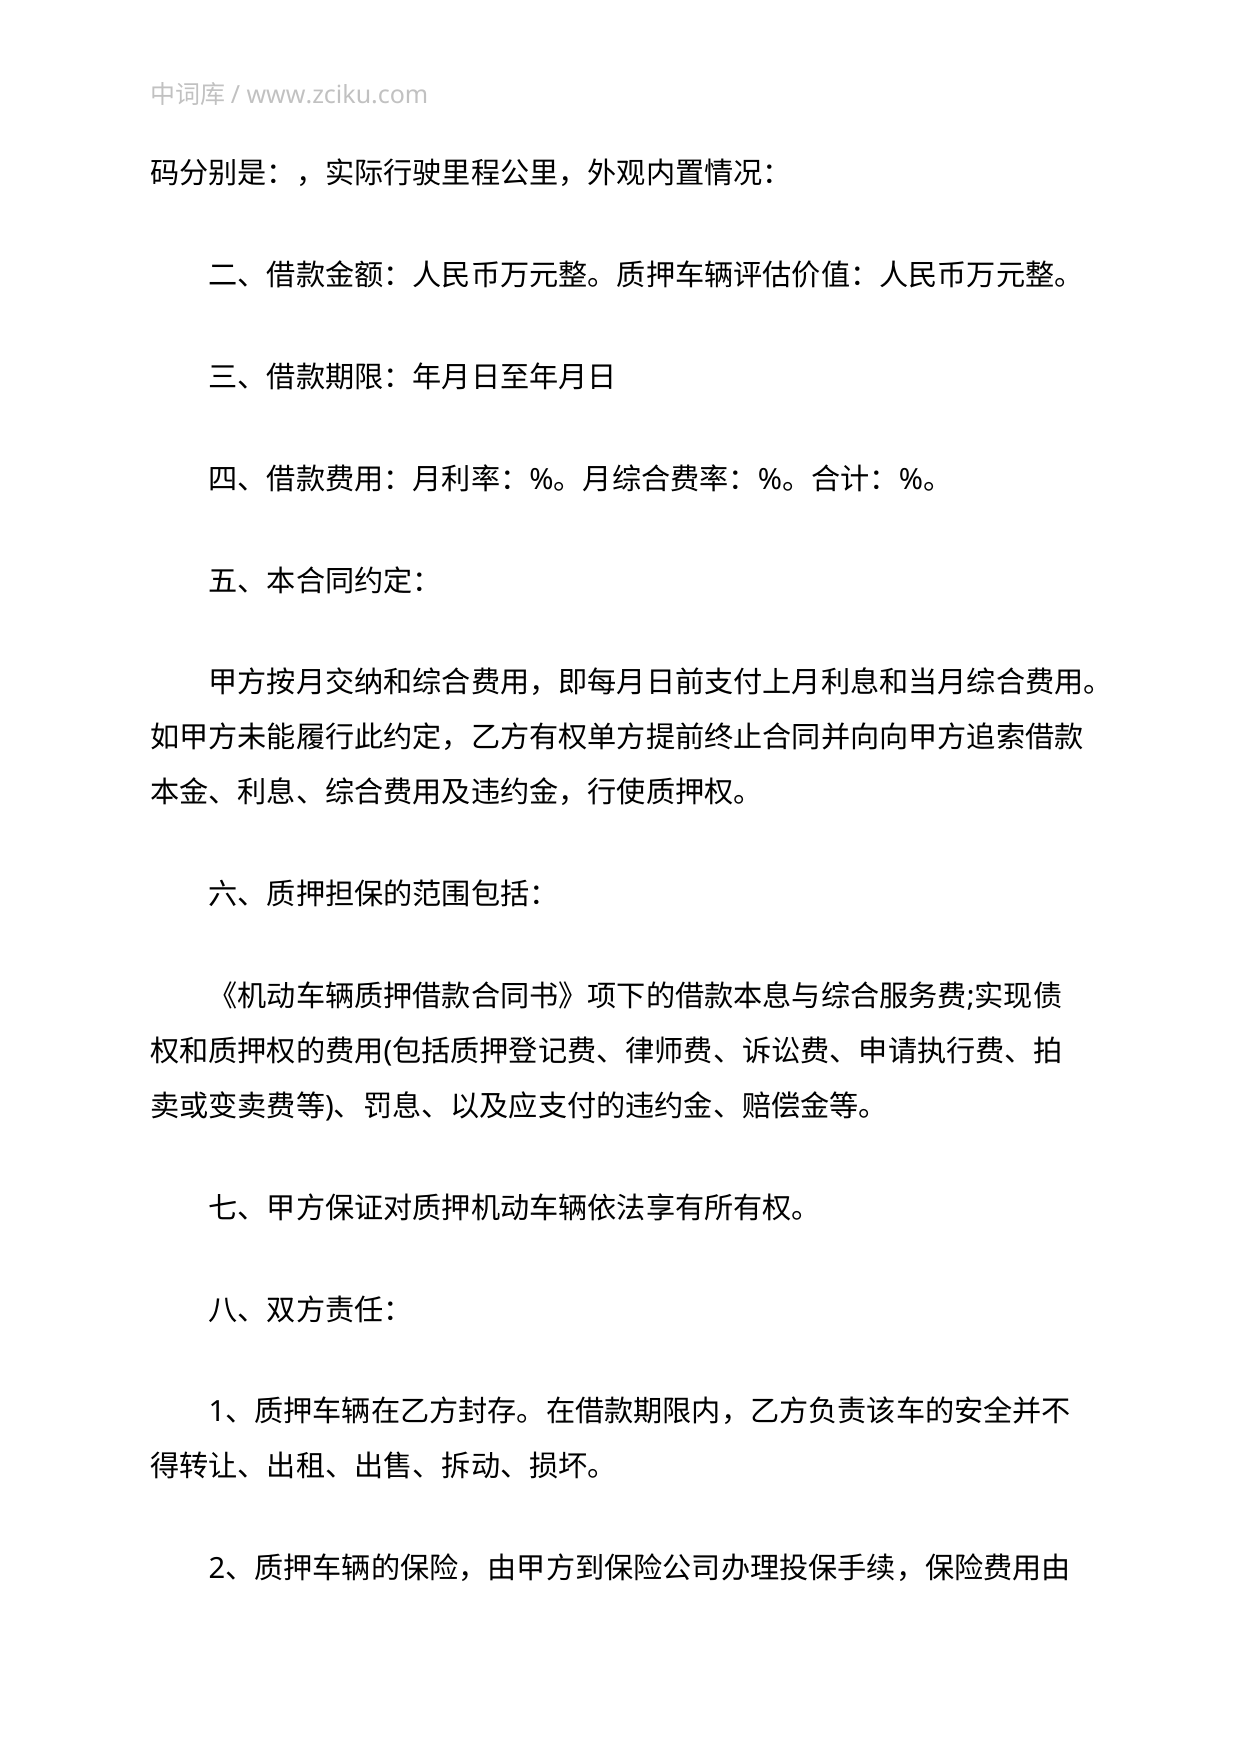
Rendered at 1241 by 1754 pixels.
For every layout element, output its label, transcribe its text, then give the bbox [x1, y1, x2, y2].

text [150, 1545, 1090, 1587]
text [150, 150, 1090, 192]
text 《机动车辆质押借款合同书》项下的借款本息与综合服务费;实现债权和质押权的费用(包括质押登记费、律师费、诉讼费、申请执行费、拍卖或变卖费等)、罚息、以及应支付的违约金、赔偿金等。 [150, 972, 1090, 1125]
text 三、借款期限：年月日至年月日 [150, 353, 1090, 396]
text 二、借款金额：人民币万元整。质押车辆评估价值：人民币万元整。 [150, 252, 1090, 294]
text 1、质押车辆在乙方封存。在借款期限内，乙方负责该车的安全并不得转让、出租、出售、拆动、损坏。 [150, 1388, 1090, 1485]
text 八、双方责任： [150, 1286, 1090, 1328]
text 七、甲方保证对质押机动车辆依法享有所有权。 [150, 1184, 1090, 1227]
text 甲方按月交纳和综合费用，即每月日前支付上月利息和当月综合费用。如甲方未能履行此约定，乙方有权单方提前终止合同并向向甲方追索借款本金、利息、综合费用及违约金，行使质押权。 [150, 659, 1090, 811]
text 四、借款费用：月利率：%。月综合费率：%。合计：%。 [150, 455, 1090, 498]
text 五、本合同约定： [150, 557, 1090, 599]
text 六、质押担保的范围包括： [150, 871, 1090, 913]
